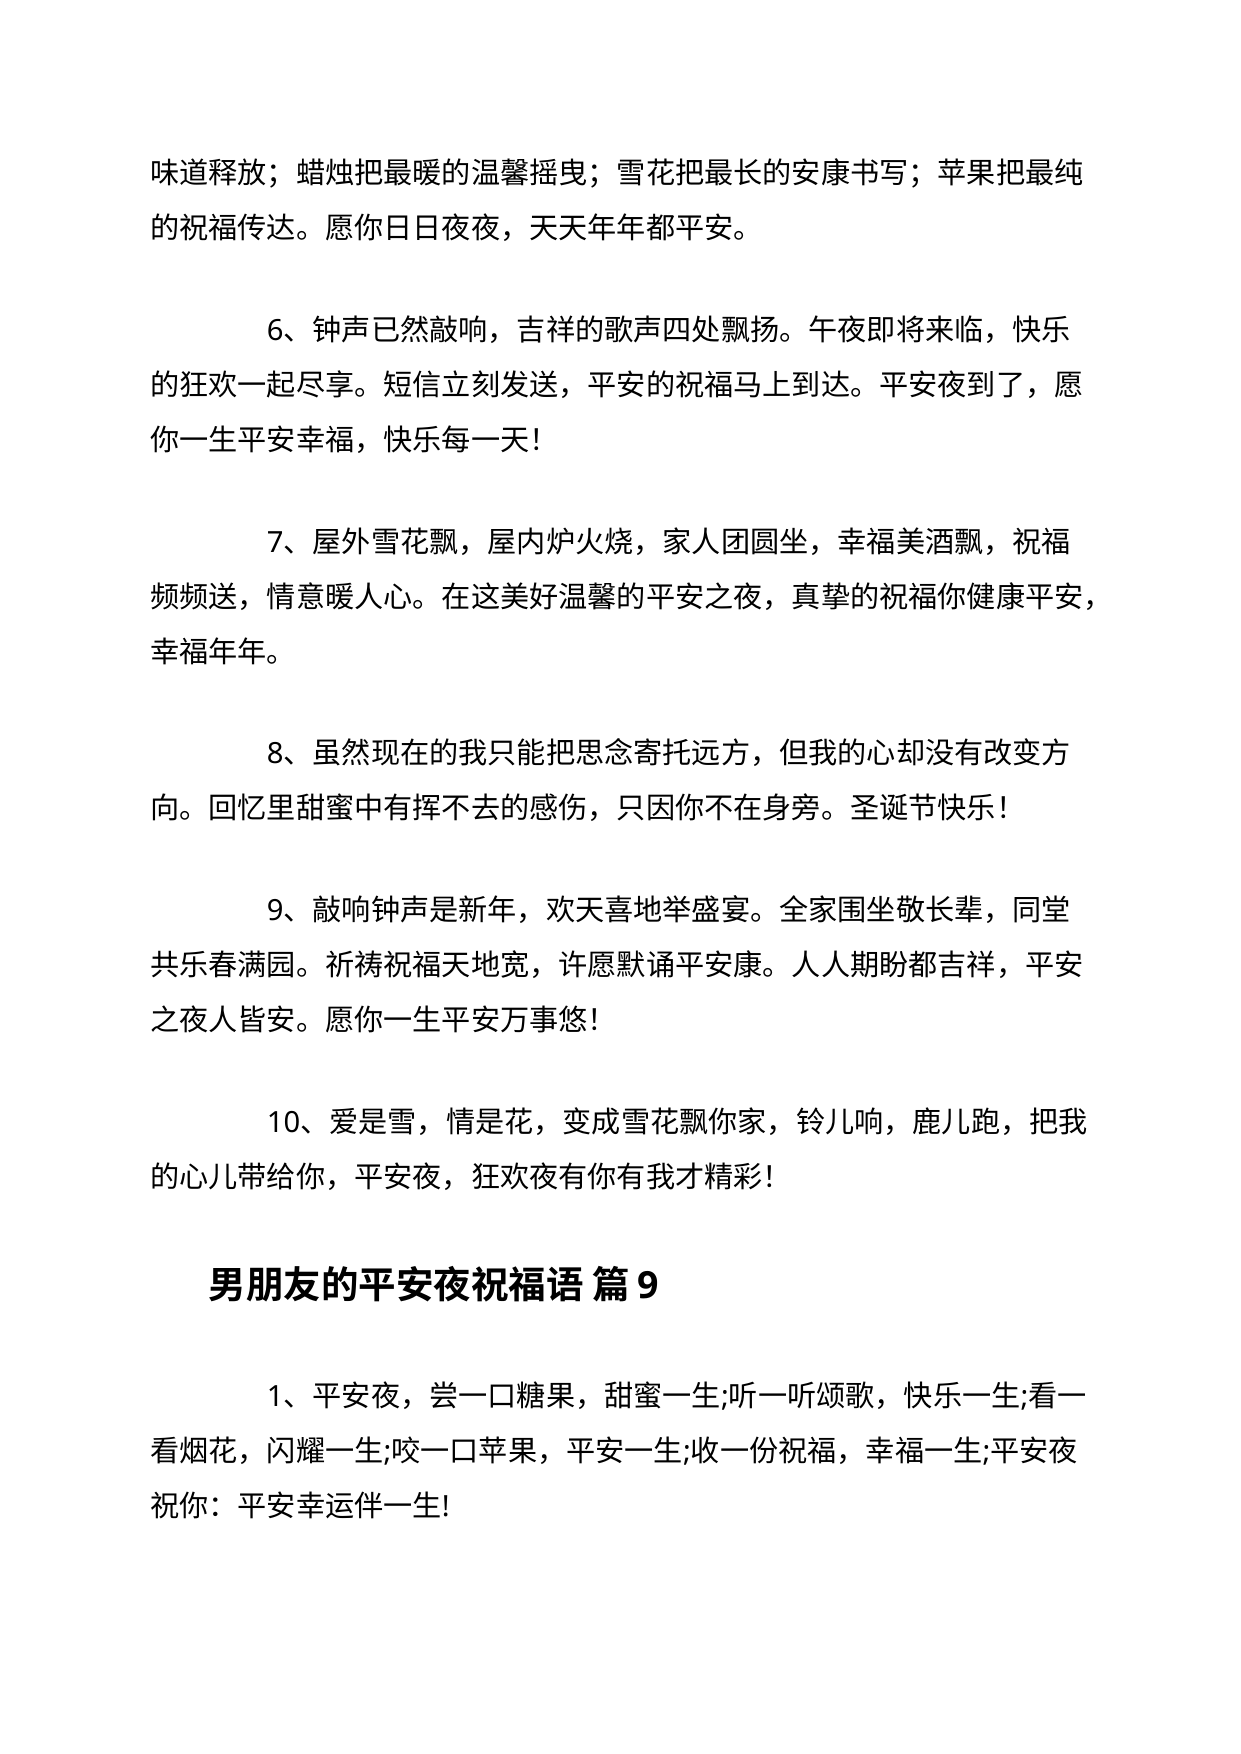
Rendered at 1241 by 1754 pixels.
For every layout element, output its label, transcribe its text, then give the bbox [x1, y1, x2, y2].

text 7、屋外雪花飘，屋内炉火烧，家人团圆坐，幸福美酒飘，祝福频频送，情意暖人心。在这美好温馨的平安之夜，真挚的祝福你健康平安，幸福年年。 [150, 518, 1090, 671]
text 8、虽然现在的我只能把思念寄托远方，但我的心却没有改变方向。回忆里甜蜜中有挥不去的感伤，只因你不在身旁。圣诞节快乐！ [150, 730, 1090, 827]
text 10、爱是雪，情是花，变成雪花飘你家，铃儿响，鹿儿跑，把我的心儿带给你，平安夜，狂欢夜有你有我才精彩！ [150, 1098, 1090, 1196]
text 1、平安夜，尝一口糖果，甜蜜一生;听一听颂歌，快乐一生;看一看烟花，闪耀一生;咬一口苹果，平安一生;收一份祝福，幸福一生;平安夜祝你：平安幸运伴一生! [150, 1373, 1090, 1525]
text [150, 150, 1090, 247]
text 6、钟声已然敲响，吉祥的歌声四处飘扬。午夜即将来临，快乐的狂欢一起尽享。短信立刻发送，平安的祝福马上到达。平安夜到了，愿你一生平安幸福，快乐每一天！ [150, 307, 1090, 459]
text 9、敲响钟声是新年，欢天喜地举盛宴。全家围坐敬长辈，同堂共乐春满园。祈祷祝福天地宽，许愿默诵平安康。人人期盼都吉祥，平安之夜人皆安。愿你一生平安万事悠！ [150, 887, 1090, 1039]
text 男朋友的平安夜祝福语 篇9 [150, 1255, 1090, 1310]
